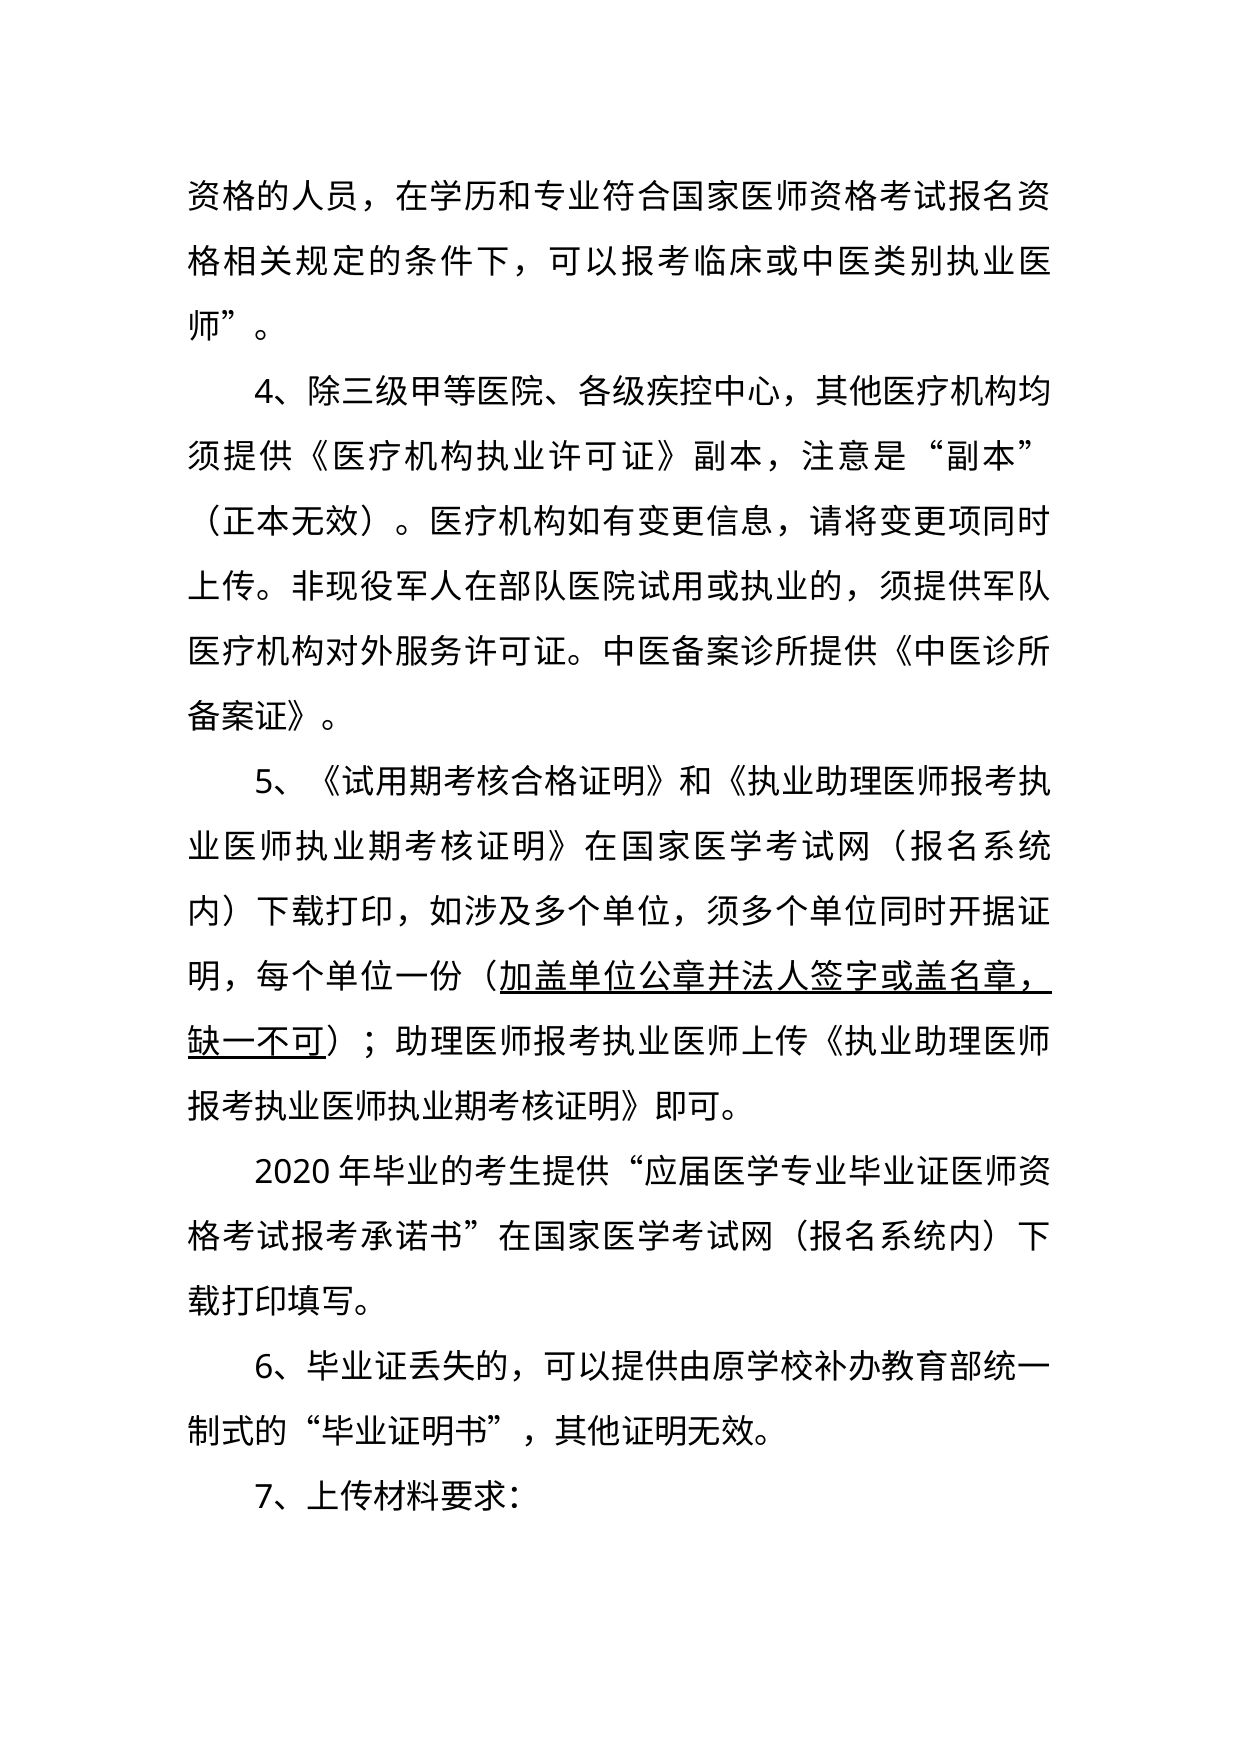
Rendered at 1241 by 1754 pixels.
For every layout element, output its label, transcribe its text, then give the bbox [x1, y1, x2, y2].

list 毕业证丢失的，可以提供由原学校补办教育部统一制式的“毕业证明书”，其他证明无效。 [187, 1332, 1053, 1462]
text 5、《试用期考核合格证明》和《执业助理医师报考执业医师执业期考核证明》在国家医学考试网（报名系统内）下载打印，如涉及多个单位，须多个单位同时开据证明，每个单位一份（加盖单位公章并法人签字或盖名章，缺一不可）；助理医师报考执业医师上传《执业助理医师报考执业医师执业期考核证明》即可。 [187, 747, 1053, 1137]
text 4、除三级甲等医院、各级疾控中心，其他医疗机构均须提供《医疗机构执业许可证》副本，注意是“副本”（正本无效）。医疗机构如有变更信息，请将变更项同时上传。非现役军人在部队医院试用或执业的，须提供军队医疗机构对外服务许可证。中医备案诊所提供《中医诊所备案证》。 [187, 357, 1053, 747]
text 2020年毕业的考生提供“应届医学专业毕业证医师资格考试报考承诺书”在国家医学考试网（报名系统内）下载打印填写。 [187, 1137, 1053, 1332]
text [187, 162, 1053, 357]
list 上传材料要求： [187, 1462, 1053, 1527]
